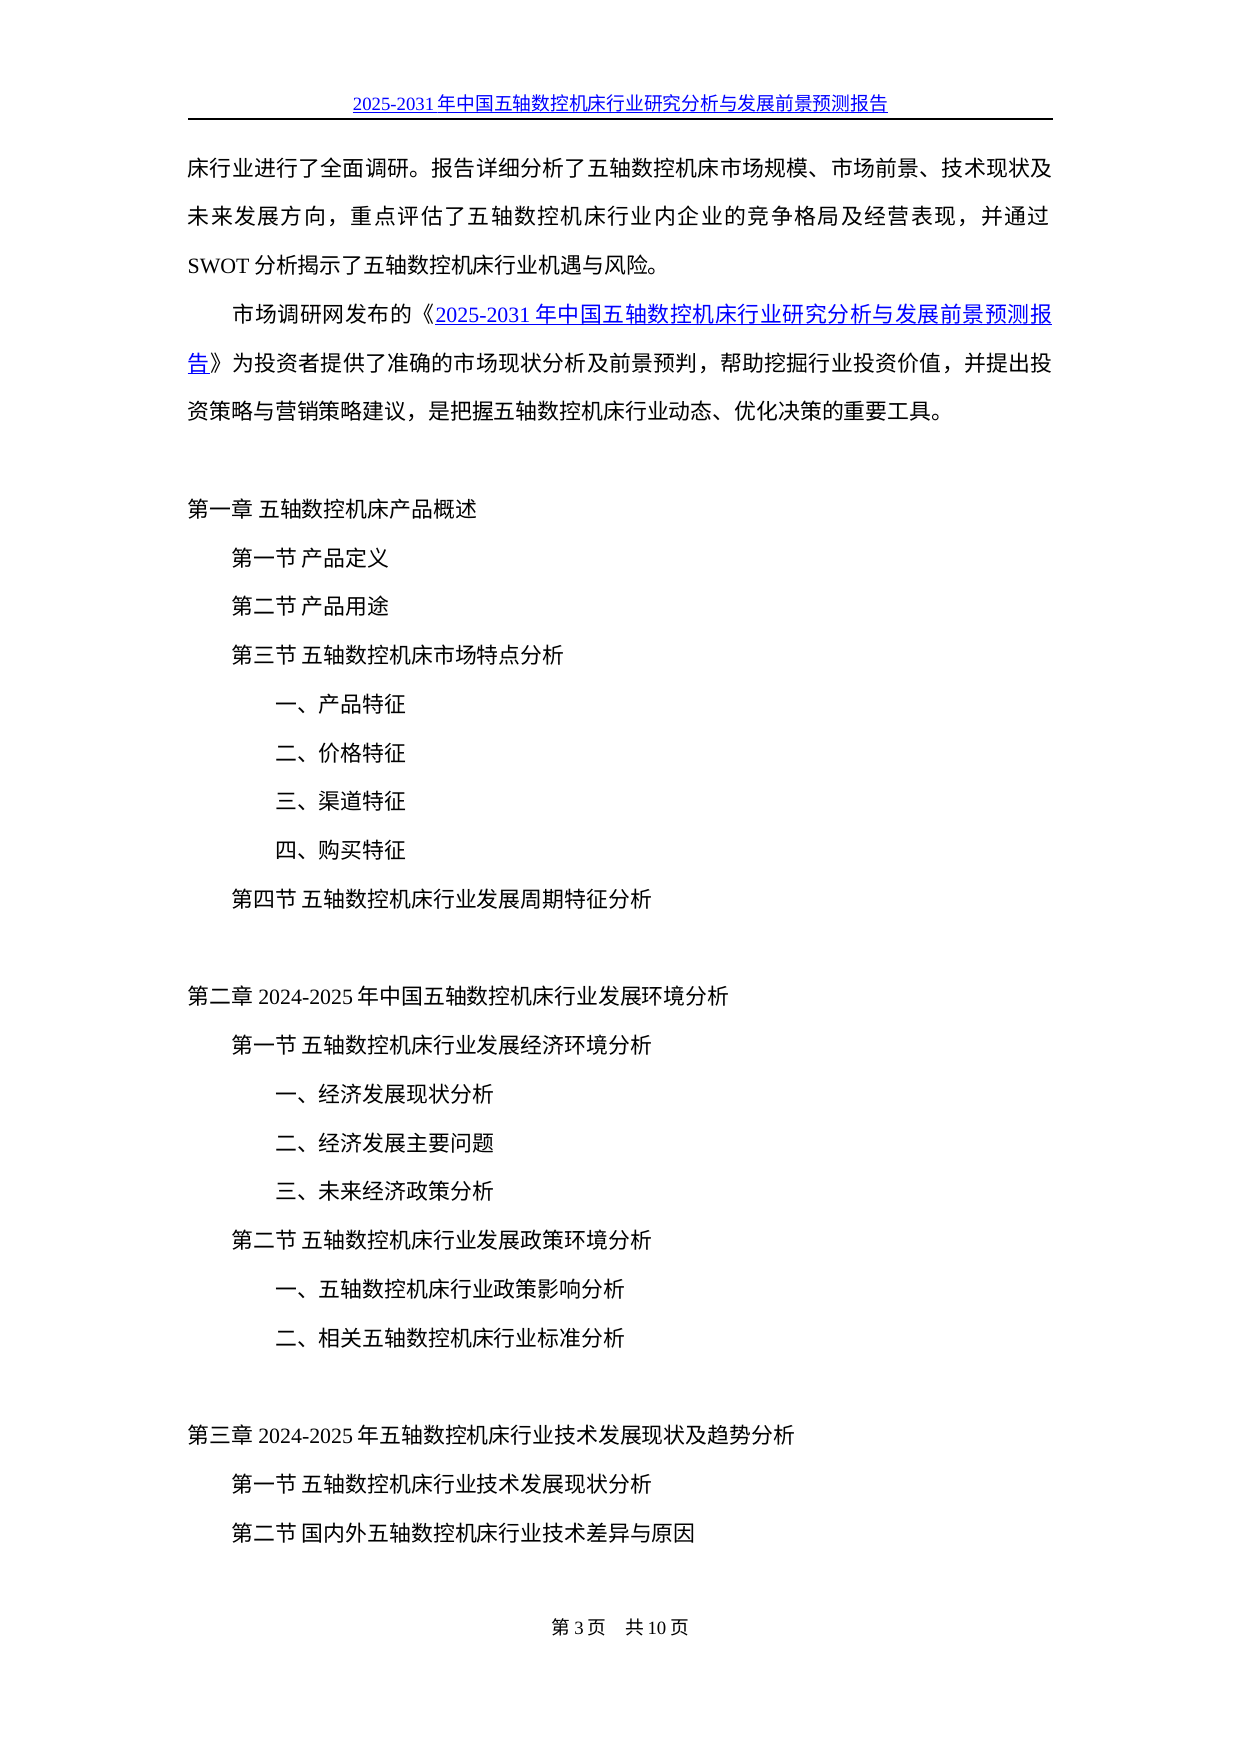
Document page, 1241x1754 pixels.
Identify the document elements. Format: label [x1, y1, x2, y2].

text [187, 150, 1053, 1548]
